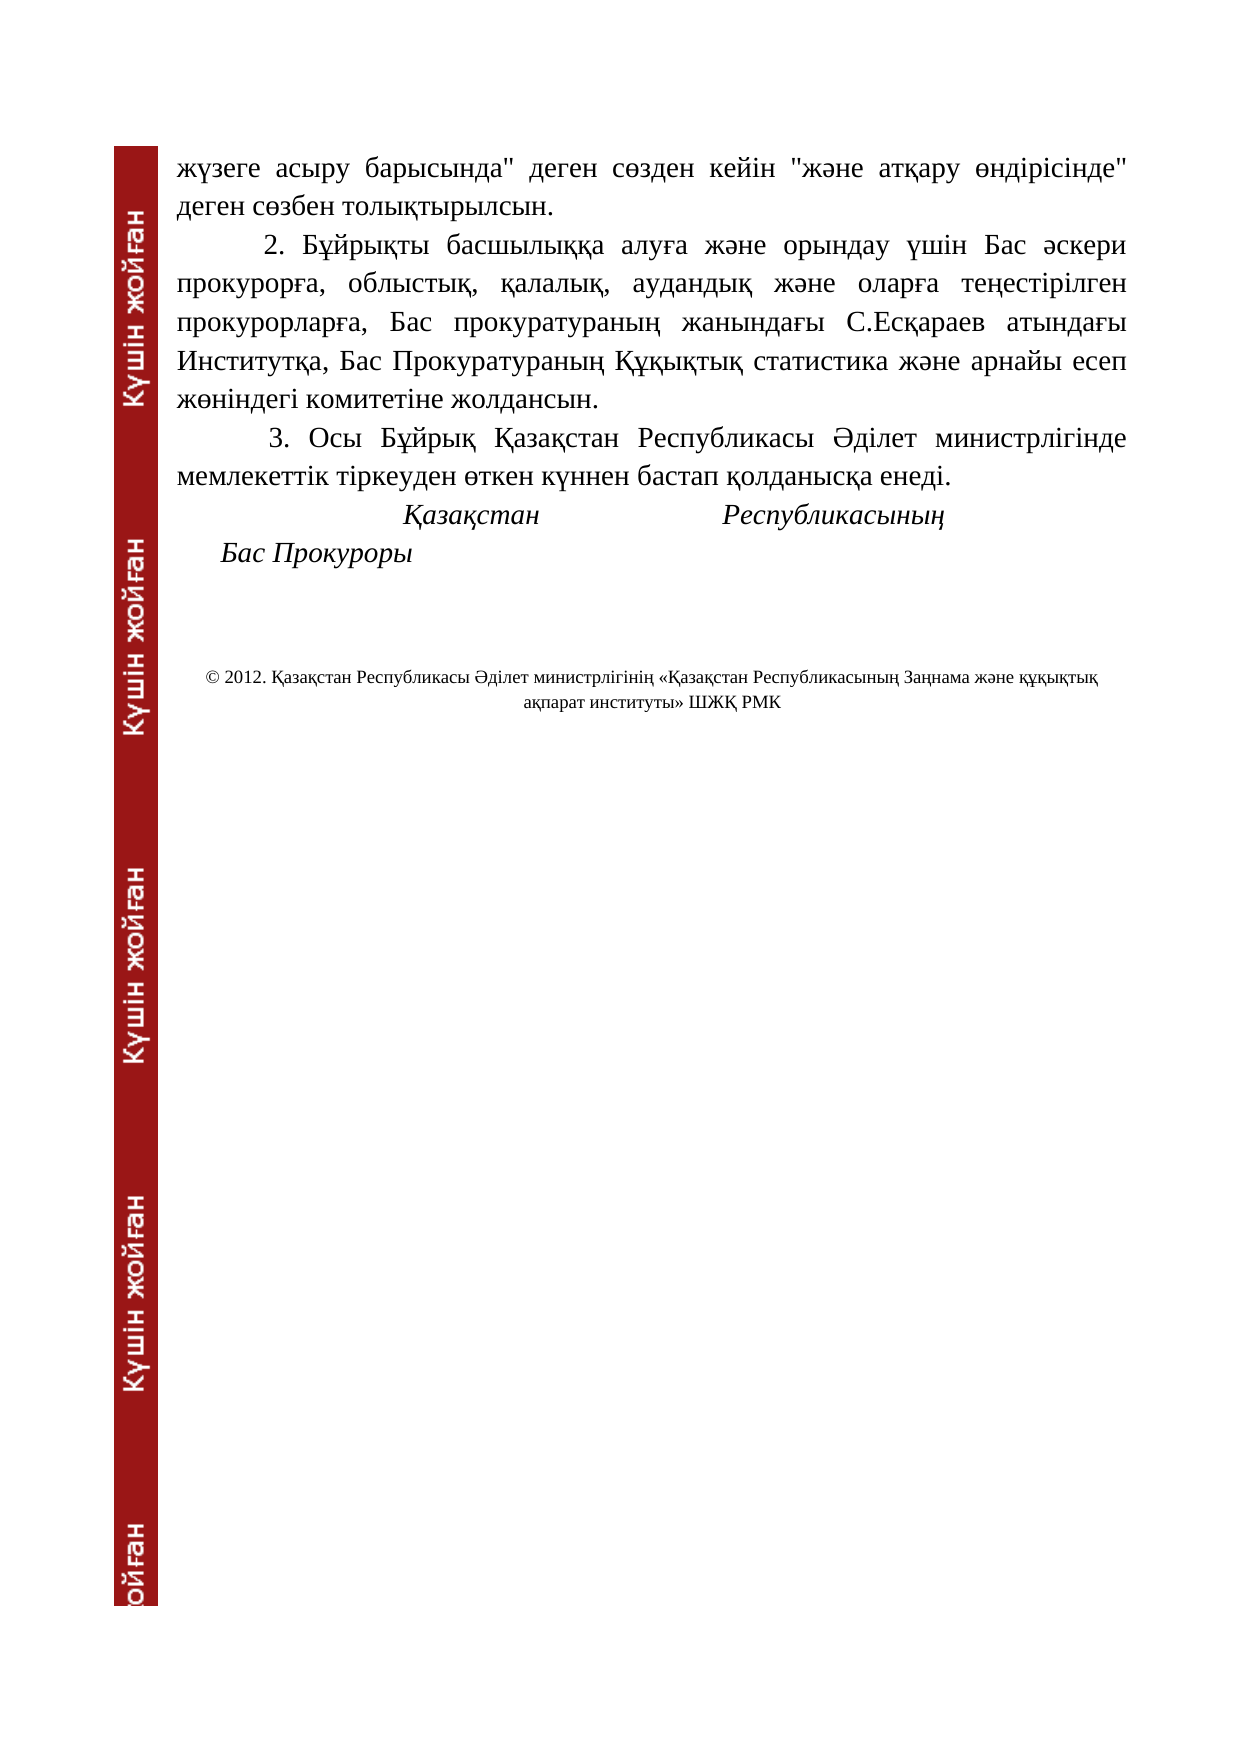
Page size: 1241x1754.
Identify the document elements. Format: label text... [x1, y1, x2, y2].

text © 2012. Қазақстан Республикасы Әділет министрлігінің «Қазақстан Республикасының Заңнама және құқықтық ақпарат институты» ШЖҚ РМК [112, 666, 1128, 712]
picture [114, 415, 158, 420]
picture [114, 222, 158, 227]
picture [114, 712, 158, 1606]
picture [114, 569, 158, 666]
text Қазақстан Республикасының Бас Прокуроры [112, 497, 1128, 569]
text 3. Осы Бұйрық Қазақстан Республикасы Әділет министрлігінде мемлекеттік тіркеуден өткен күннен бастап қолданысқа енеді. [112, 420, 1128, 492]
text 2. Бұйрықты басшылыққа алуға және орындау үшін Бас әскери прокурорға, облыстық, қалалық, аудандық және оларға теңестірілген прокурорларға, Бас прокуратураның жанындағы С.Есқараев атындағы Институтқа, Бас Прокуратураның Құқықтық статистика және арнайы есеп жөніндегі комитетіне жолдансын. [112, 227, 1128, 415]
picture [114, 146, 158, 150]
picture [114, 492, 158, 497]
